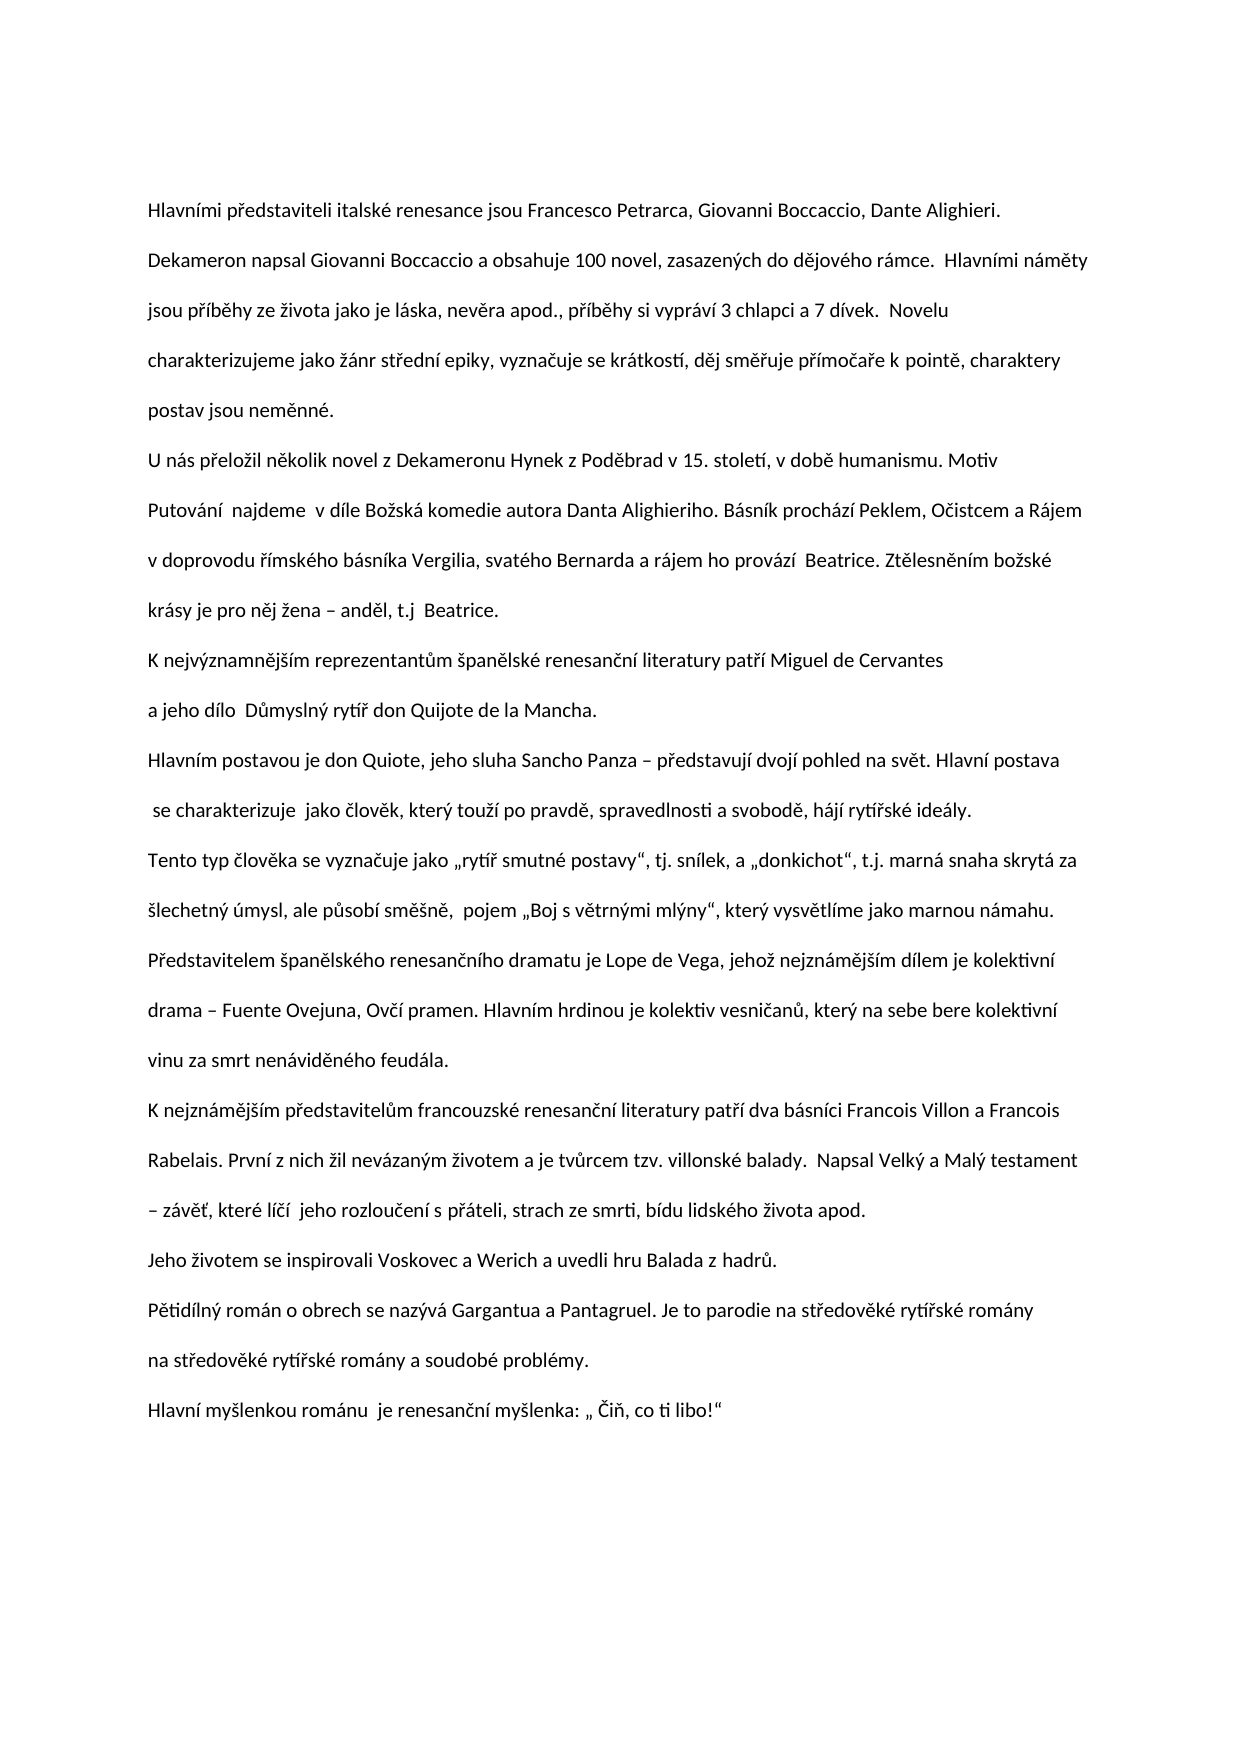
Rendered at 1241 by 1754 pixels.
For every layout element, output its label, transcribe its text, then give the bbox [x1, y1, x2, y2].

text K nejvýznamnějším reprezentantům španělské renesanční literatury patří Miguel de Cervantes [148, 648, 1092, 673]
text krásy je pro něj žena – anděl, t.j Beatrice. [148, 598, 1092, 623]
text šlechetný úmysl, ale působí směšně, pojem „Boj s větrnými mlýny“, který vysvětlíme jako marnou námahu. [148, 898, 1092, 923]
text Hlavním postavou je don Quiote, jeho sluha Sancho Panza – představují dvojí pohled na svět. Hlavní postava [148, 748, 1092, 773]
text jsou příběhy ze života jako je láska, nevěra apod., příběhy si vypráví 3 chlapci a 7 dívek. Novelu [148, 298, 1092, 323]
text se charakterizuje jako člověk, který touží po pravdě, spravedlnosti a svobodě, hájí rytířské ideály. [148, 798, 1092, 823]
text a jeho dílo Důmyslný rytíř don Quijote de la Mancha. [148, 698, 1092, 723]
text na středověké rytířské romány a soudobé problémy. [148, 1348, 1092, 1373]
text Tento typ člověka se vyznačuje jako „rytíř smutné postavy“, tj. snílek, a „donkichot“, t.j. marná snaha skrytá za [148, 848, 1092, 873]
text Pětidílný román o obrech se nazývá Gargantua a Pantagruel. Je to parodie na středověké rytířské romány [148, 1298, 1092, 1323]
text U nás přeložil několik novel z Dekameronu Hynek z Poděbrad v 15. století, v době humanismu. Motiv [148, 448, 1092, 473]
text Hlavní myšlenkou románu je renesanční myšlenka: „ Čiň, co ti libo!“ [148, 1398, 1092, 1423]
text Putování najdeme v díle Božská komedie autora Danta Alighieriho. Básník prochází Peklem, Očistcem a Rájem [148, 498, 1092, 523]
text Dekameron napsal Giovanni Boccaccio a obsahuje 100 novel, zasazených do dějového rámce. Hlavními náměty [148, 248, 1092, 273]
text Jeho životem se inspirovali Voskovec a Werich a uvedli hru Balada z hadrů. [148, 1248, 1092, 1273]
text – závěť, které líčí jeho rozloučení s přáteli, strach ze smrti, bídu lidského života apod. [148, 1198, 1092, 1223]
text K nejznámějším představitelům francouzské renesanční literatury patří dva básníci Francois Villon a Francois [148, 1098, 1092, 1123]
text Hlavními představiteli italské renesance jsou Francesco Petrarca, Giovanni Boccaccio, Dante Alighieri. [148, 198, 1092, 223]
text vinu za smrt nenáviděného feudála. [148, 1048, 1092, 1073]
text postav jsou neměnné. [148, 398, 1092, 423]
text Představitelem španělského renesančního dramatu je Lope de Vega, jehož nejznámějším dílem je kolektivní [148, 948, 1092, 973]
text v doprovodu římského básníka Vergilia, svatého Bernarda a rájem ho provází Beatrice. Ztělesněním božské [148, 548, 1092, 573]
text Rabelais. První z nich žil nevázaným životem a je tvůrcem tzv. villonské balady. Napsal Velký a Malý testament [148, 1148, 1092, 1173]
text charakterizujeme jako žánr střední epiky, vyznačuje se krátkostí, děj směřuje přímočaře k pointě, charaktery [148, 348, 1092, 373]
text drama – Fuente Ovejuna, Ovčí pramen. Hlavním hrdinou je kolektiv vesničanů, který na sebe bere kolektivní [148, 998, 1092, 1023]
